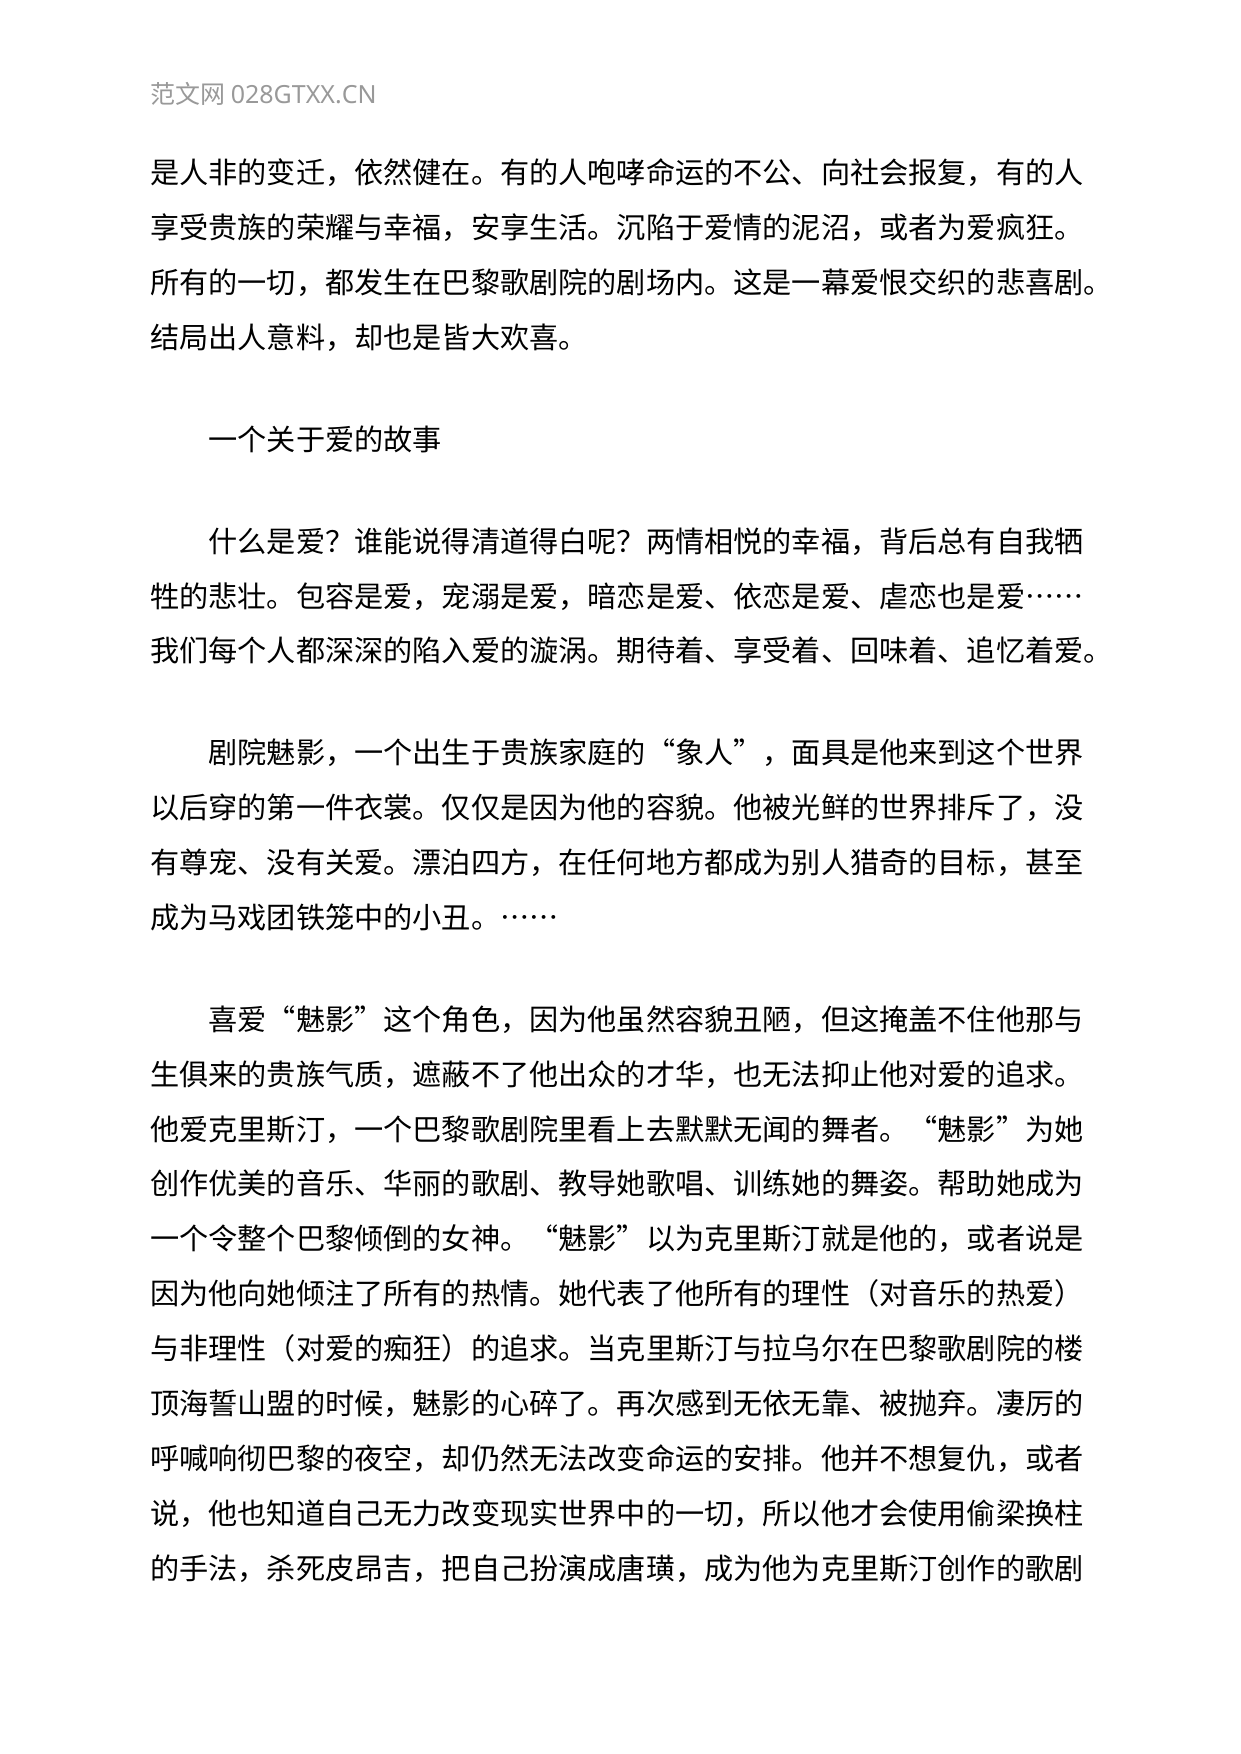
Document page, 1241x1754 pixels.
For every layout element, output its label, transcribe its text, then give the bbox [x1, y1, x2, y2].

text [150, 150, 1090, 357]
text 剧院魅影，一个出生于贵族家庭的“象人”，面具是他来到这个世界以后穿的第一件衣裳。仅仅是因为他的容貌。他被光鲜的世界排斥了，没有尊宠、没有关爱。漂泊四方，在任何地方都成为别人猎奇的目标，甚至成为马戏团铁笼中的小丑。…… [150, 730, 1090, 937]
text 一个关于爱的故事 [150, 416, 1090, 459]
text 什么是爱？谁能说得清道得白呢？两情相悦的幸福，背后总有自我牺牲的悲壮。包容是爱，宠溺是爱，暗恋是爱、依恋是爱、虐恋也是爱……我们每个人都深深的陷入爱的漩涡。期待着、享受着、回味着、追忆着爱。 [150, 518, 1090, 670]
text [150, 996, 1090, 1587]
